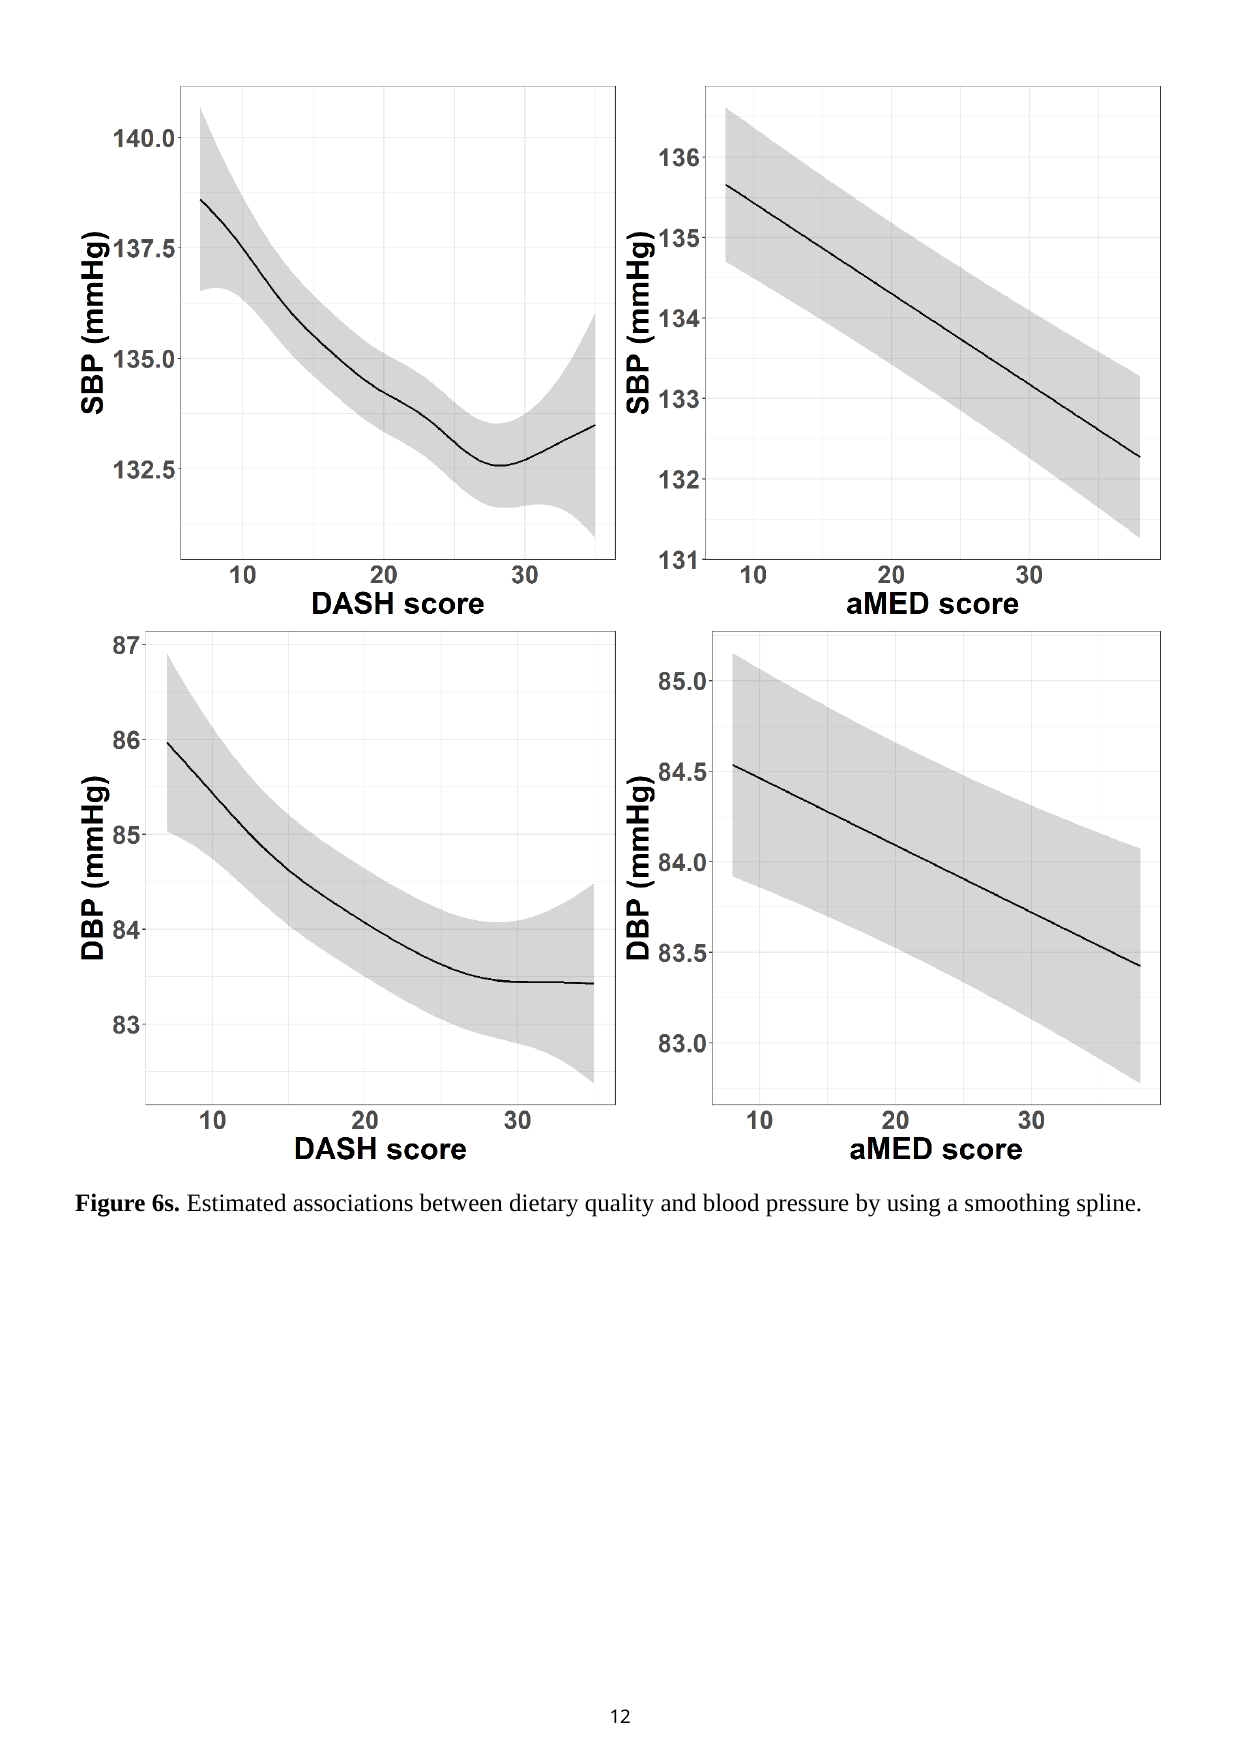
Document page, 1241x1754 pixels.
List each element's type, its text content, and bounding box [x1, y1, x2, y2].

subtitle Figure 6s. Estimated associations between dietary quality and blood pressure by using a smoothing spline. [75, 1186, 1165, 1218]
picture [75, 80, 1166, 1171]
